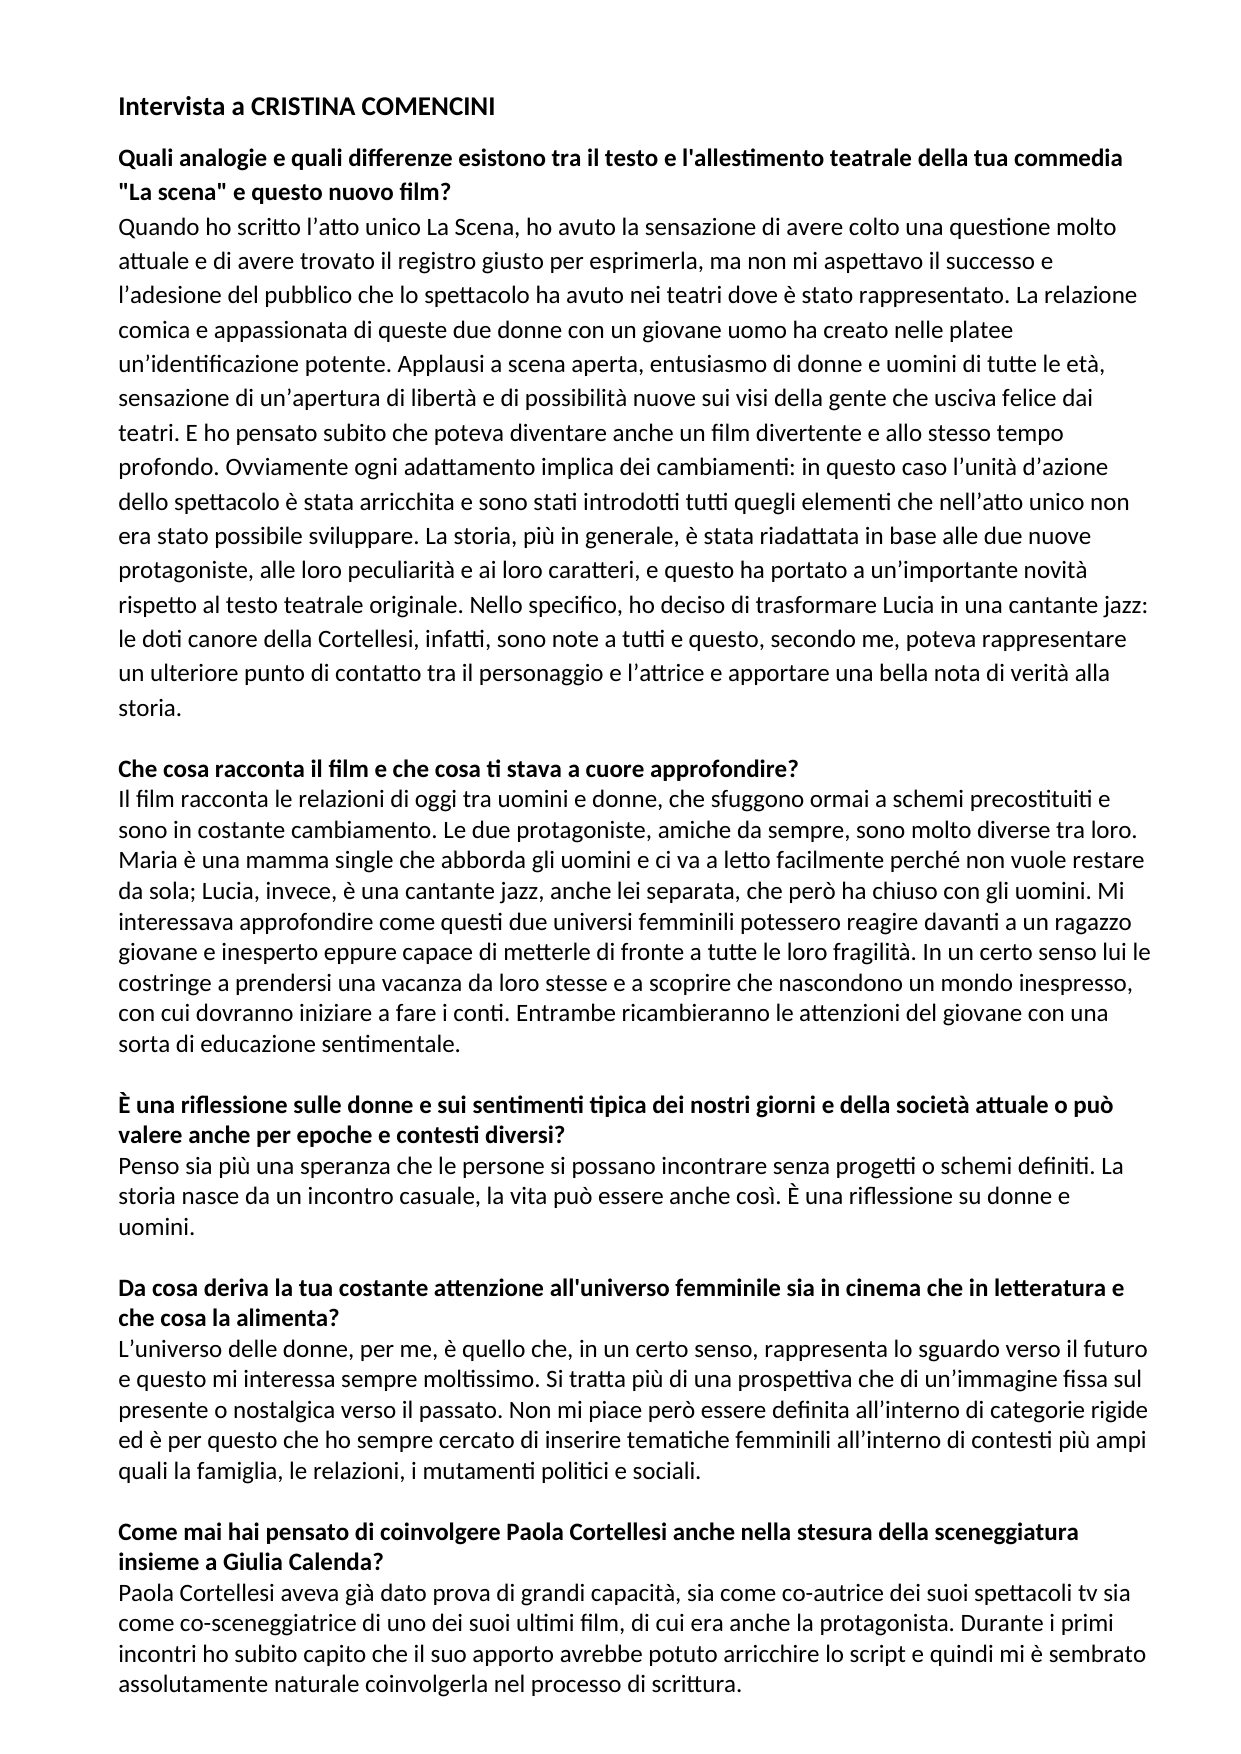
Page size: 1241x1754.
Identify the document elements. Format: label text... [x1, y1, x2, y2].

text Penso sia più una speranza che le persone si possano incontrare senza progetti o schemi definiti. La storia nasce da un incontro casuale, la vita può essere anche così. È una riflessione su donne e uomini. [118, 1150, 1152, 1241]
text Da cosa deriva la tua costante attenzione all'universo femminile sia in cinema che in letteratura e che cosa la alimenta? [118, 1272, 1152, 1333]
text L’universo delle donne, per me, è quello che, in un certo senso, rappresenta lo sguardo verso il futuro e questo mi interessa sempre moltissimo. Si tratta più di una prospettiva che di un’immagine fissa sul presente o nostalgica verso il passato. Non mi piace però essere definita all’interno di categorie rigide ed è per questo che ho sempre cercato di inserire tematiche femminili all’interno di contesti più ampi quali la famiglia, le relazioni, i mutamenti politici e sociali. [118, 1333, 1152, 1486]
text Intervista a CRISTINA COMENCINI [118, 89, 1152, 122]
text Come mai hai pensato di coinvolgere Paola Cortellesi anche nella stesura della sceneggiatura insieme a Giulia Calenda? [118, 1516, 1152, 1577]
text Che cosa racconta il film e che cosa ti stava a cuore approfondire? [118, 753, 1152, 783]
text Paola Cortellesi aveva già dato prova di grandi capacità, sia come co-autrice dei suoi spettacoli tv sia come co-sceneggiatrice di uno dei suoi ultimi film, di cui era anche la protagonista. Durante i primi incontri ho subito capito che il suo apporto avrebbe potuto arricchire lo script e quindi mi è sembrato assolutamente naturale coinvolgerla nel processo di scrittura. [118, 1577, 1152, 1699]
text Quali analogie e quali differenze esistono tra il testo e l'allestimento teatrale della tua commedia "La scena" e questo nuovo film? [118, 138, 1152, 207]
text È una riflessione sulle donne e sui sentimenti tipica dei nostri giorni e della società attuale o può valere anche per epoche e contesti diversi? [118, 1089, 1152, 1150]
text Quando ho scritto l’atto unico La Scena, ho avuto la sensazione di avere colto una questione molto attuale e di avere trovato il registro giusto per esprimerla, ma non mi aspettavo il successo e l’adesione del pubblico che lo spettacolo ha avuto nei teatri dove è stato rappresentato. La relazione comica e appassionata di queste due donne con un giovane uomo ha creato nelle platee un’identificazione potente. Applausi a scena aperta, entusiasmo di donne e uomini di tutte le età, sensazione di un’apertura di libertà e di possibilità nuove sui visi della gente che usciva felice dai teatri. E ho pensato subito che poteva diventare anche un film divertente e allo stesso tempo profondo. Ovviamente ogni adattamento implica dei cambiamenti: in questo caso l’unità d’azione dello spettacolo è stata arricchita e sono stati introdotti tutti quegli elementi che nell’atto unico non era stato possibile sviluppare. La storia, più in generale, è stata riadattata in base alle due nuove protagoniste, alle loro peculiarità e ai loro caratteri, e questo ha portato a un’importante novità rispetto al testo teatrale originale. Nello specifico, ho deciso di trasformare Lucia in una cantante jazz: le doti canore della Cortellesi, infatti, sono note a tutti e questo, secondo me, poteva rappresentare un ulteriore punto di contatto tra il personaggio e l’attrice e apportare una bella nota di verità alla storia. [118, 207, 1152, 722]
text Il film racconta le relazioni di oggi tra uomini e donne, che sfuggono ormai a schemi precostituiti e sono in costante cambiamento. Le due protagoniste, amiche da sempre, sono molto diverse tra loro. Maria è una mamma single che abborda gli uomini e ci va a letto facilmente perché non vuole restare da sola; Lucia, invece, è una cantante jazz, anche lei separata, che però ha chiuso con gli uomini. Mi interessava approfondire come questi due universi femminili potessero reagire davanti a un ragazzo giovane e inesperto eppure capace di metterle di fronte a tutte le loro fragilità. In un certo senso lui le costringe a prendersi una vacanza da loro stesse e a scoprire che nascondono un mondo inespresso, con cui dovranno iniziare a fare i conti. Entrambe ricambieranno le attenzioni del giovane con una sorta di educazione sentimentale. [118, 783, 1152, 1058]
